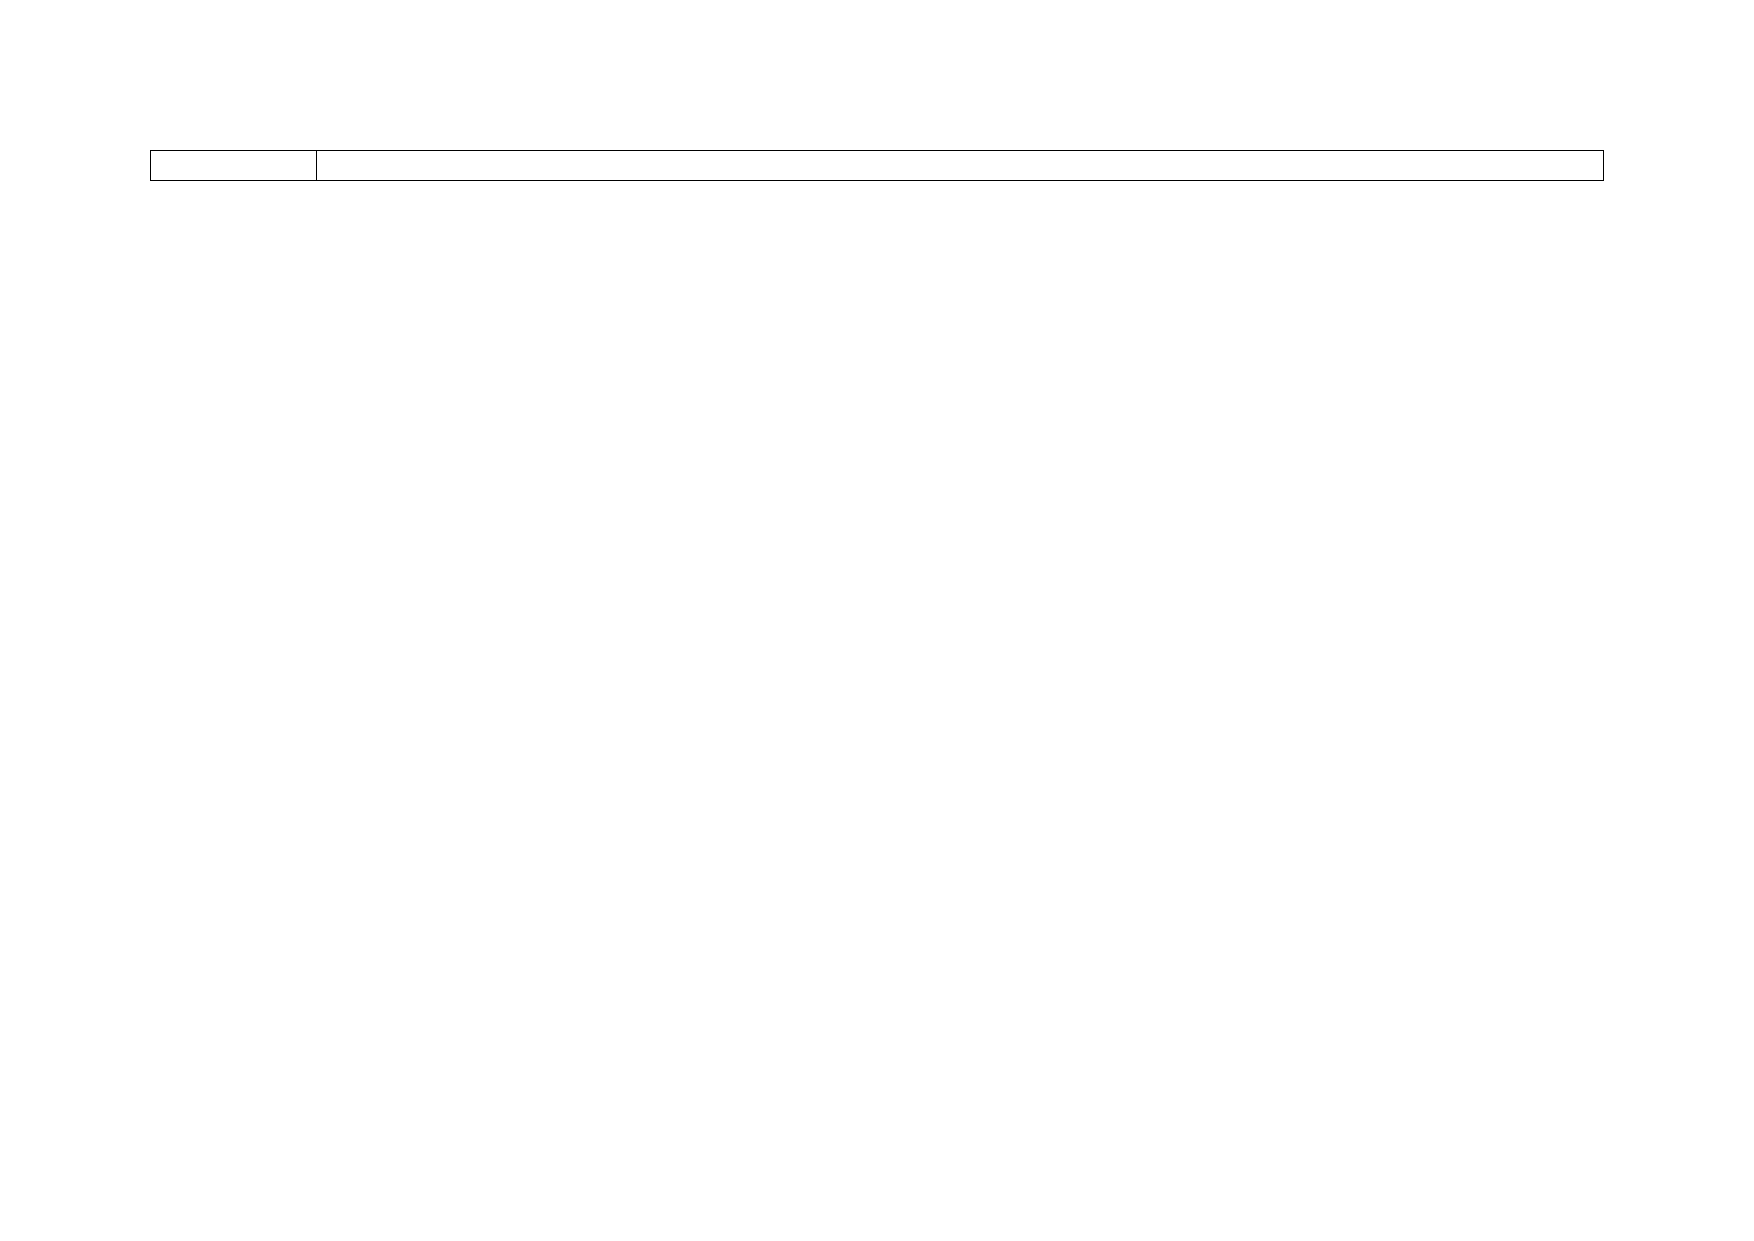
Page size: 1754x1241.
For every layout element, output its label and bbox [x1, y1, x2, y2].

table_cell [151, 151, 316, 179]
table_cell [317, 151, 1603, 179]
